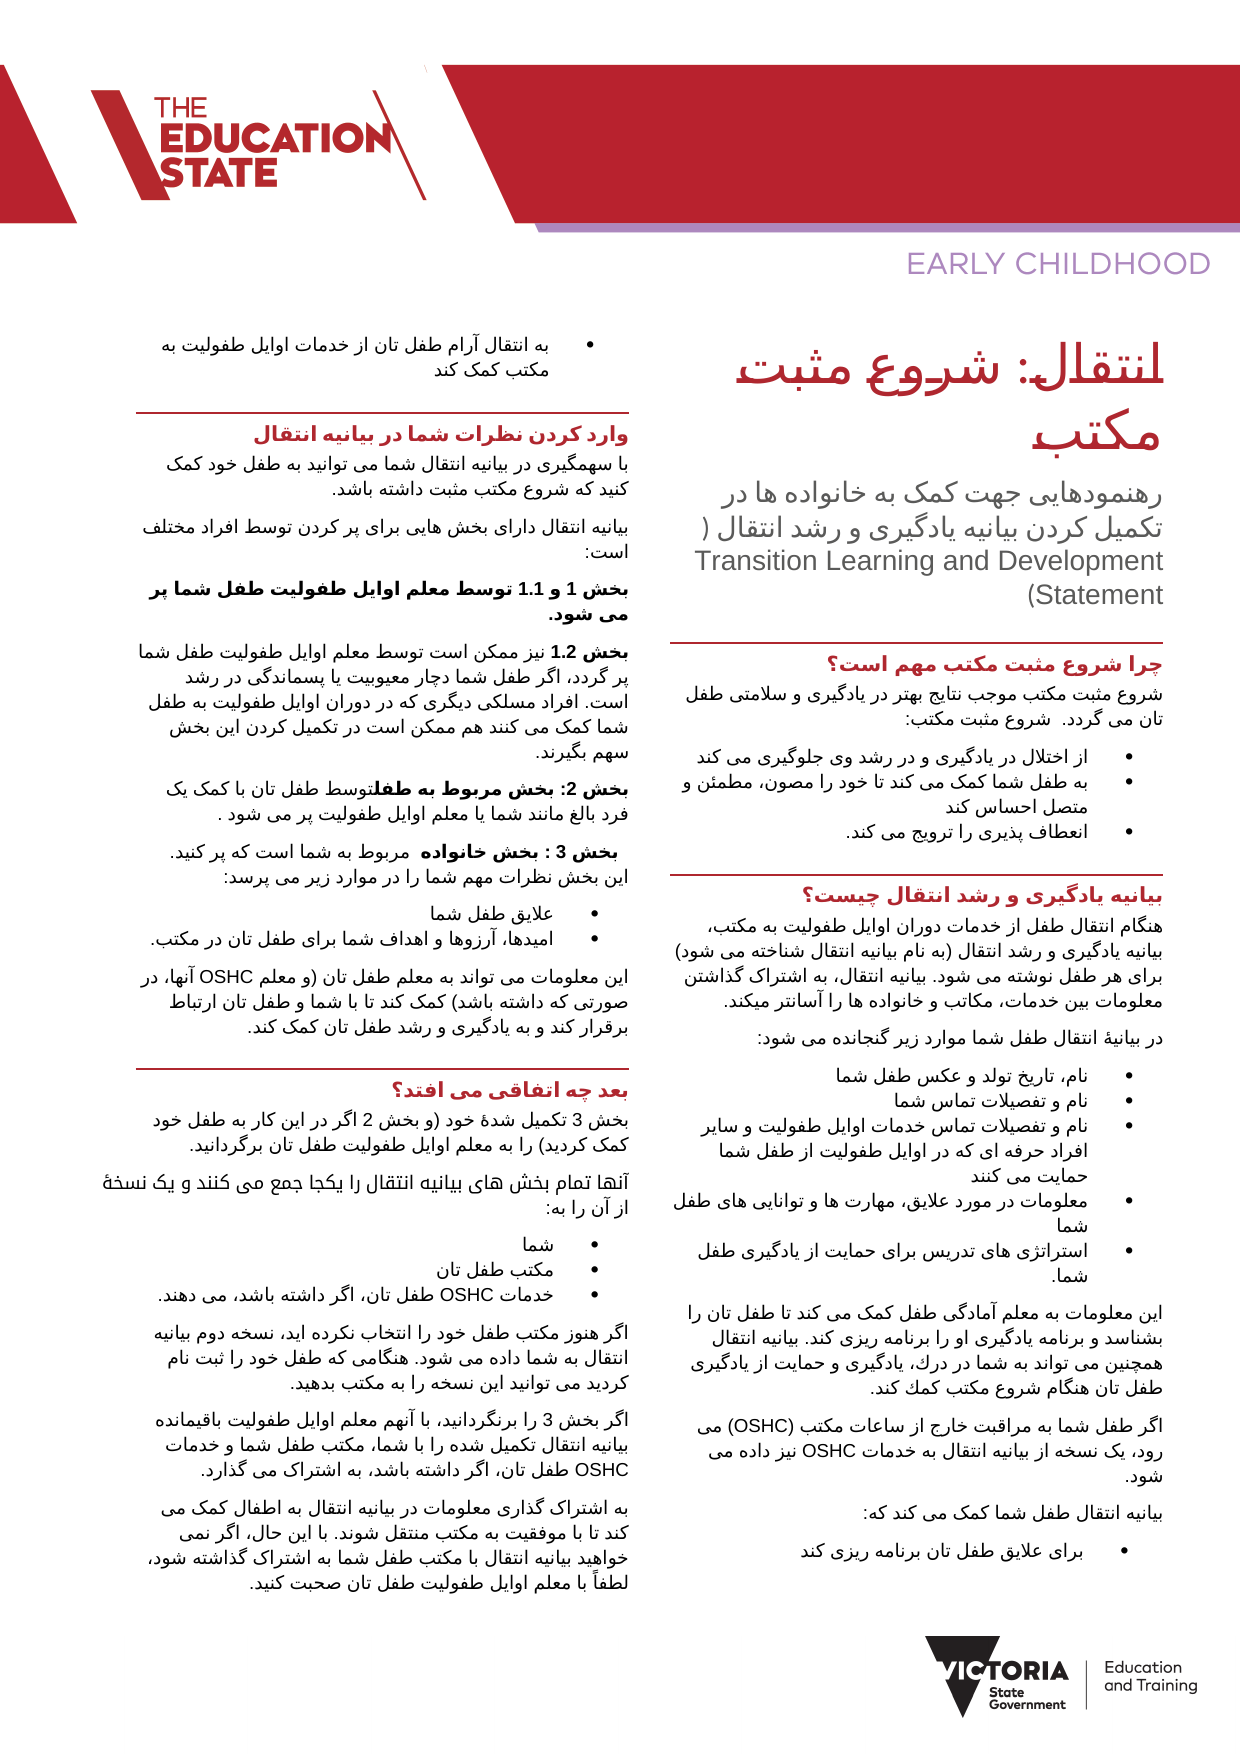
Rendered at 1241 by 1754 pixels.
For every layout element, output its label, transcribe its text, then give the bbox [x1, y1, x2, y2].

text اگر هنوز مکتب طفل خود را انتخاب نکرده اید، نسخه دوم بیانیه انتقال به شما داده می شود. هنگامی که طفل خود را ثبت نام کردید می توانید این نسخه را به مکتب بدهید. [136, 1318, 629, 1393]
text بخش 3 تکمیل شدۀ خود (و بخش 2 اگر در این کار به طفل خود کمک کردید) را به معلم اوایل طفولیت طفل تان برگردانید. [136, 1106, 629, 1156]
list نام و تفصیلات تماس خدمات اوایل طفولیت و سایر افراد حرفه ای که در اوایل طفولیت از طفل شما حمایت می کنند [670, 1111, 1126, 1186]
text به اشتراک گذاری معلومات در بیانیه انتقال به اطفال کمک می کند تا با موفقیت به مکتب منتقل شوند. با این حال، اگر نمی خواهید بیانیه انتقال با مکتب طفل شما به اشتراک گذاشته شود، لطفاً با معلم اوایل طفولیت طفل تان صحبت کنید. [136, 1493, 629, 1593]
list از اختلال در یادگیری و در رشد وی جلوگیری می کند [670, 742, 1126, 767]
list به انتقال آرام طفل تان از خدمات اوایل طفولیت به مکتب کمک کند [136, 331, 587, 381]
list علایق طفل شما [136, 899, 592, 924]
subtitle چرا شروع مثبت مکتب مهم است؟ [670, 644, 1163, 676]
list خدمات OSHC طفل تان، اگر داشته باشد، می دهند. [136, 1281, 592, 1306]
subtitle بعد چه اتفاقی می افتد؟ [136, 1070, 629, 1102]
text بخش 1 و 1.1 توسط معلم اوایل طفولیت طفل شما پر می شود. [136, 574, 629, 624]
list انعطاف پذیری را ترویج می کند. [670, 817, 1126, 842]
text بخش 1.2 نیز ممکن است توسط معلم اوایل طفولیت طفل شما پر گردد، اگر طفل شما دچار معیوبیت یا پسماندگی در رشد است. افراد مسلکی دیگری که در دوران اوایل طفولیت به طفل شما کمک می کنند هم ممکن است در تکمیل کردن این بخش سهم بگیرند. [136, 637, 629, 762]
text با سهمگیری در بیانیه انتقال شما می توانید به طفل خود کمک کنید که شروع مکتب مثبت داشته باشد. [136, 449, 629, 499]
text بخش 2: بخش مربوط به طفلتوسط طفل تان با کمک یک فرد بالغ مانند شما یا معلم اوایل طفولیت پر می شود . [136, 774, 629, 824]
list امیدها، آرزوها و اهداف شما برای طفل تان در مکتب. [136, 924, 592, 949]
text هنگام انتقال طفل از خدمات دوران اوایل طفولیت به مکتب، بیانیه یادگیری و رشد انتقال (به نام بیانیه انتقال شناخته می شود) برای هر طفل نوشته می شود. بیانیه انتقال، به اشتراک گذاشتن معلومات بین خدمات، مکاتب و خانواده ها را آسانتر میکند. [670, 911, 1163, 1011]
text در بیانیۀ انتقال طفل شما موارد زیر گنجانده می شود: [670, 1023, 1163, 1048]
text آنها تمام بخش های بیانیه انتقال را یکجا جمع می کنند و یک نسخۀ از آن را به: [136, 1168, 629, 1218]
list معلومات در مورد علایق، مهارت ها و توانایی های طفل شما [670, 1186, 1126, 1236]
subtitle رهنمودهایی جهت کمک به خانواده ها در تکمیل کردن بیانیه یادگیری و رشد انتقال (Transition Learning and Development Statement) [670, 476, 1163, 611]
text این معلومات به معلم آمادگی طفل کمک می کند تا طفل تان را بشناسد و برنامه یادگیری او را برنامه ریزی کند. بیانیه انتقال همچنین می تواند به شما در درك، یادگیری و حمایت از یادگیری طفل تان هنگام شروع مکتب كمك كند. [670, 1298, 1163, 1398]
text بخش 3 : بخش خانواده مربوط به شما است که پر کنید. این بخش نظرات مهم شما را در موارد زیر می پرسد: [136, 837, 629, 887]
subtitle بیانیه یادگیری و رشد انتقال چیست؟ [670, 876, 1163, 907]
subtitle وارد کردن نظرات شما در بیانیه انتقال [136, 414, 629, 445]
text اگر طفل شما به مراقبت خارج از ساعات مکتب (OSHC) می رود، یک نسخه از بیانیه انتقال به خدمات OSHC نیز داده می شود. [670, 1411, 1163, 1486]
list به طفل شما کمک می کند تا خود را مصون، مطمئن و متصل احساس کند [670, 767, 1126, 817]
list استراتژی های تدریس برای حمایت از یادگیری طفل شما. [670, 1236, 1126, 1286]
text این معلومات می تواند به معلم طفل تان (و معلم OSHC آنها، در صورتی که داشته باشد) کمک کند تا با شما و طفل تان ارتباط برقرار کند و به یادگیری و رشد طفل تان کمک کند. [136, 962, 629, 1037]
list نام و تفصیلات تماس شما [670, 1086, 1126, 1111]
text اگر بخش 3 را برنگردانید، با آنهم معلم اوایل طفولیت باقیمانده بیانیه انتقال تکمیل شده را با شما، مکتب طفل شما و خدمات OSHC طفل تان، اگر داشته باشد، به اشتراک می گذارد. [136, 1406, 629, 1481]
list شما [136, 1231, 592, 1256]
list نام، تاریخ تولد و عکس طفل شما [670, 1061, 1126, 1086]
text بیانیه انتقال دارای بخش هایی برای پر کردن توسط افراد مختلف است: [136, 512, 629, 562]
text بیانیه انتقال طفل شما کمک می کند که: [670, 1498, 1163, 1523]
list مکتب طفل تان [136, 1256, 592, 1281]
picture [1, 1636, 1236, 1754]
picture [0, 0, 1240, 323]
text شروع مثبت مکتب موجب نتایج بهتر در یادگیری و سلامتی طفل تان می گردد. شروع مثبت مکتب: [670, 680, 1163, 730]
list برای علایق طفل تان برنامه ریزی کند [670, 1536, 1121, 1561]
title انتقال: شروع مثبت مکتب [670, 331, 1163, 463]
